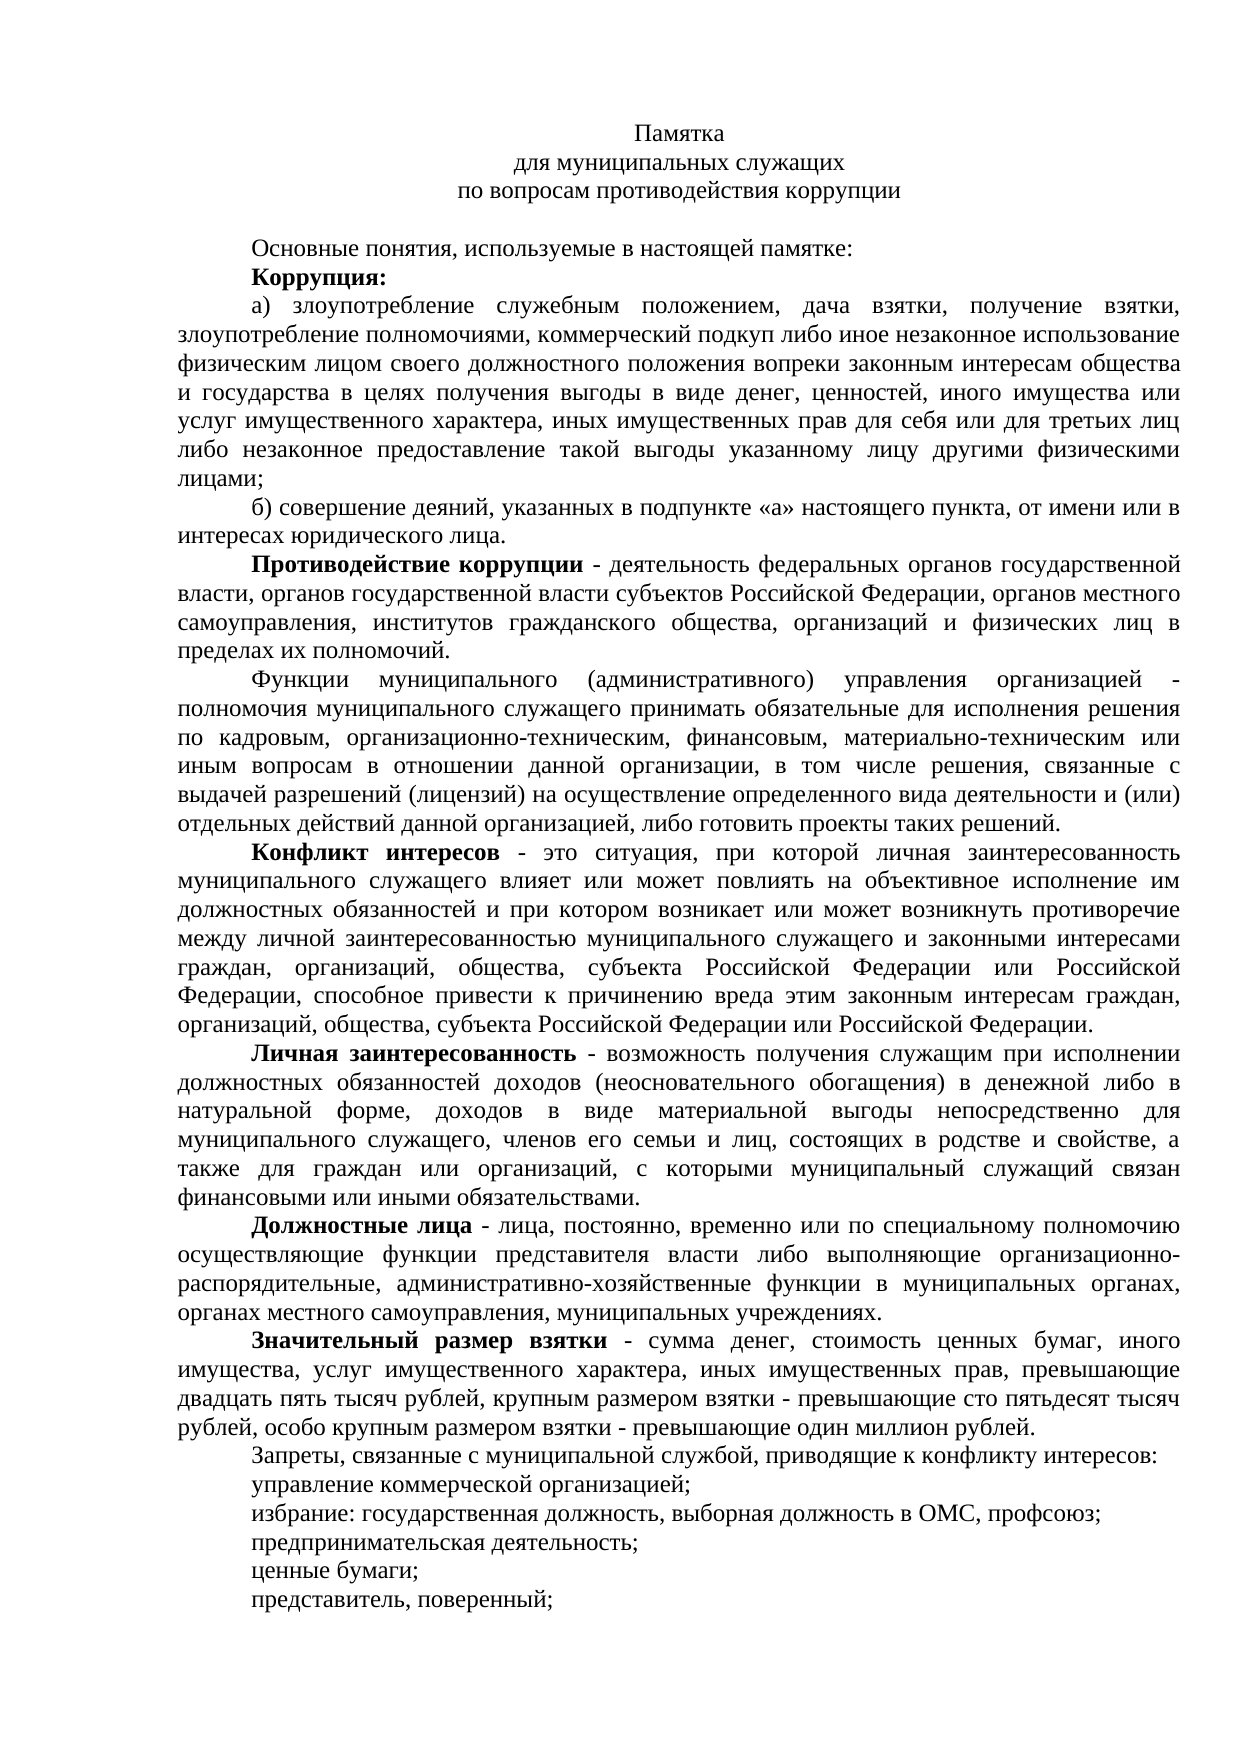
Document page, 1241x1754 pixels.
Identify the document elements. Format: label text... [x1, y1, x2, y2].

text представитель, поверенный; [177, 1584, 1181, 1613]
text для муниципальных служащих [177, 147, 1181, 176]
text ценные бумаги; [177, 1556, 1181, 1584]
text Значительный размер взятки - сумма денег, стоимость ценных бумаг, иного имущества, услуг имущественного характера, иных имущественных прав, превышающие двадцать пять тысяч рублей, крупным размером взятки - превышающие сто пятьдесят тысяч рублей, особо крупным размером взятки - превышающие один миллион рублей. [177, 1326, 1181, 1441]
text управление коммерческой организацией; [177, 1469, 1181, 1498]
text Функции муниципального (административного) управления организацией - полномочия муниципального служащего принимать обязательные для исполнения решения по кадровым, организационно-техническим, финансовым, материально-техническим или иным вопросам в отношении данной организации, в том числе решения, связанные с выдачей разрешений (лицензий) на осуществление определенного вида деятельности и (или) отдельных действий данной организацией, либо готовить проекты таких решений. [177, 664, 1181, 837]
text Должностные лица - лица, постоянно, временно или по специальному полномочию осуществляющие функции представителя власти либо выполняющие организационно-распорядительные, административно-хозяйственные функции в муниципальных органах, органах местного самоуправления, муниципальных учреждениях. [177, 1211, 1181, 1326]
text предпринимательская деятельность; [177, 1527, 1181, 1556]
text Противодействие коррупции - деятельность федеральных органов государственной власти, органов государственной власти субъектов Российской Федерации, органов местного самоуправления, институтов гражданского общества, организаций и физических лиц в пределах их полномочий. [177, 549, 1181, 664]
text Памятка [177, 118, 1181, 147]
text избрание: государственная должность, выборная должность в ОМС, профсоюз; [177, 1498, 1181, 1527]
text а) злоупотребление служебным положением, дача взятки, получение взятки, злоупотребление полномочиями, коммерческий подкуп либо иное незаконное использование физическим лицом своего должностного положения вопреки законным интересам общества и государства в целях получения выгоды в виде денег, ценностей, иного имущества или услуг имущественного характера, иных имущественных прав для себя или для третьих лиц либо незаконное предоставление такой выгоды указанному лицу другими физическими лицами; [177, 291, 1181, 492]
text по вопросам противодействия коррупции [177, 176, 1181, 204]
text Конфликт интересов - это ситуация, при которой личная заинтересованность муниципального служащего влияет или может повлиять на объективное исполнение им должностных обязанностей и при котором возникает или может возникнуть противоречие между личной заинтересованностью муниципального служащего и законными интересами граждан, организаций, общества, субъекта Российской Федерации или Российской Федерации, способное привести к причинению вреда этим законным интересам граждан, организаций, общества, субъекта Российской Федерации или Российской Федерации. [177, 837, 1181, 1038]
text б) совершение деяний, указанных в подпункте «а» настоящего пункта, от имени или в интересах юридического лица. [177, 492, 1181, 549]
text Коррупция: [177, 262, 1181, 291]
text Основные понятия, используемые в настоящей памятке: [177, 233, 1181, 262]
text Запреты, связанные с муниципальной службой, приводящие к конфликту интересов: [177, 1441, 1181, 1469]
text Личная заинтересованность - возможность получения служащим при исполнении должностных обязанностей доходов (неосновательного обогащения) в денежной либо в натуральной форме, доходов в виде материальной выгоды непосредственно для муниципального служащего, членов его семьи и лиц, состоящих в родстве и свойстве, а также для граждан или организаций, с которыми муниципальный служащий связан финансовыми или иными обязательствами. [177, 1038, 1181, 1211]
